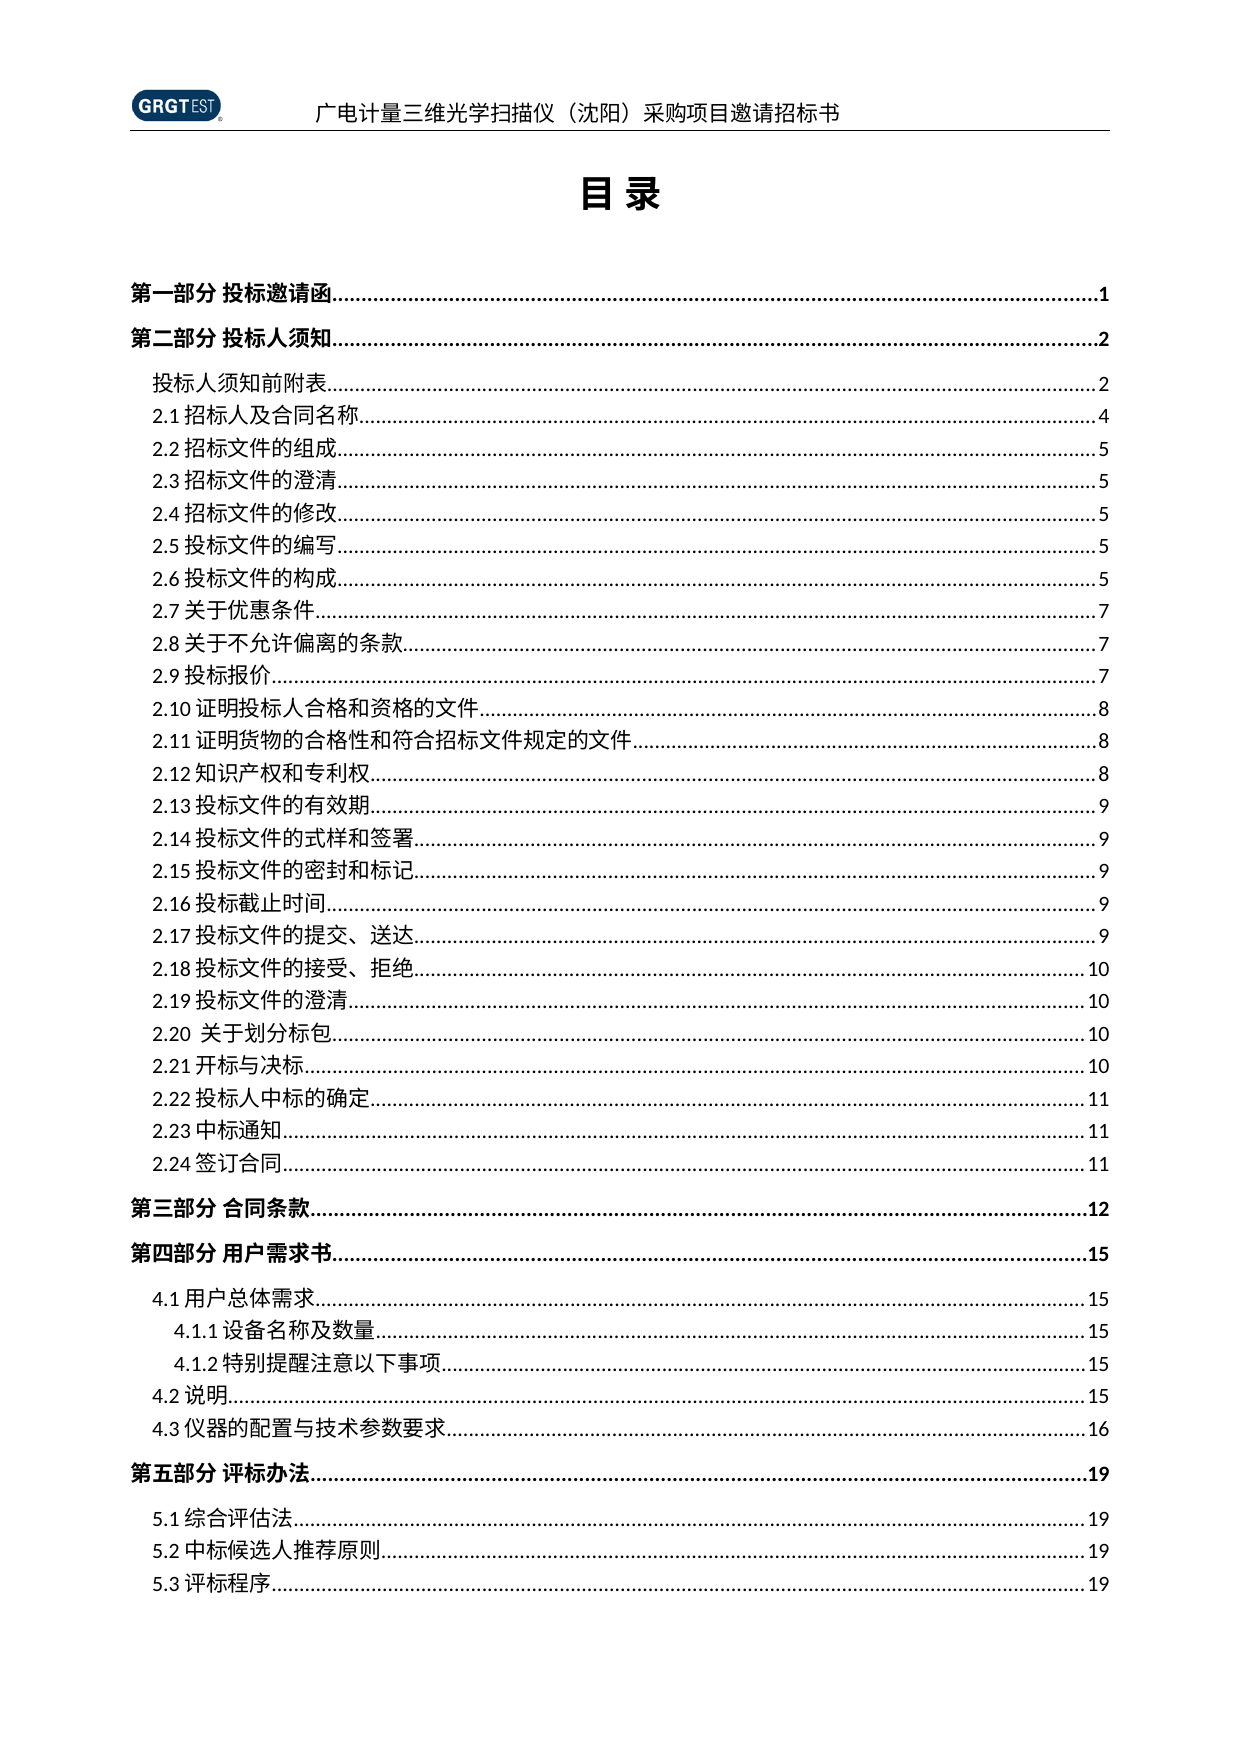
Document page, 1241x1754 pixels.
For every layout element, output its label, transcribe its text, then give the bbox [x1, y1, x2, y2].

text 2.15投标文件的密封和标记 9 [152, 853, 1110, 886]
subtitle 目 录 [130, 159, 1110, 224]
text 2.19投标文件的澄清 10 [152, 983, 1110, 1016]
text 2.7关于优惠条件 7 [152, 593, 1110, 626]
text 2.24签订合同 11 [152, 1146, 1110, 1178]
text 5.2中标候选人推荐原则 19 [152, 1533, 1110, 1566]
text 4.2说明 15 [152, 1378, 1110, 1411]
text 2.3招标文件的澄清 5 [152, 463, 1110, 496]
text 4.3仪器的配置与技术参数要求 16 [152, 1411, 1110, 1443]
text 2.23中标通知 11 [152, 1113, 1110, 1146]
text 投标人须知前附表 2 [152, 366, 1110, 398]
text 2.4招标文件的修改 5 [152, 496, 1110, 528]
text 2.17投标文件的提交、送达 9 [152, 918, 1110, 951]
text 2.12知识产权和专利权 8 [152, 756, 1110, 788]
text 2.5投标文件的编写 5 [152, 528, 1110, 561]
text 2.21开标与决标 10 [152, 1048, 1110, 1081]
text 2.1招标人及合同名称 4 [152, 398, 1110, 431]
text 2.20 关于划分标包 10 [152, 1016, 1110, 1048]
text 2.9投标报价 7 [152, 658, 1110, 691]
text 5.1综合评估法 19 [152, 1501, 1110, 1533]
text 2.14投标文件的式样和签署 9 [152, 821, 1110, 853]
text 2.13投标文件的有效期 9 [152, 788, 1110, 821]
text 第五部分 评标办法 19 [130, 1456, 1110, 1488]
text 4.1.1设备名称及数量 15 [174, 1313, 1110, 1346]
text 2.2招标文件的组成 5 [152, 431, 1110, 463]
text 2.22投标人中标的确定 11 [152, 1081, 1110, 1113]
picture [129, 88, 224, 122]
text 4.1用户总体需求 15 [152, 1281, 1110, 1313]
text 第二部分 投标人须知 2 [130, 321, 1110, 353]
text 第一部分 投标邀请函 1 [130, 276, 1110, 308]
text 4.1.2特别提醒注意以下事项 15 [174, 1346, 1110, 1378]
text 5.3评标程序 19 [152, 1566, 1110, 1598]
text 2.11证明货物的合格性和符合招标文件规定的文件 8 [152, 723, 1110, 756]
text 2.10证明投标人合格和资格的文件 8 [152, 691, 1110, 723]
text 第三部分 合同条款 12 [130, 1191, 1110, 1223]
text 2.8关于不允许偏离的条款 7 [152, 626, 1110, 658]
text 2.6投标文件的构成 5 [152, 561, 1110, 593]
text 第四部分 用户需求书 15 [130, 1236, 1110, 1268]
text 2.16投标截止时间 9 [152, 886, 1110, 918]
text 2.18投标文件的接受、拒绝 10 [152, 951, 1110, 983]
